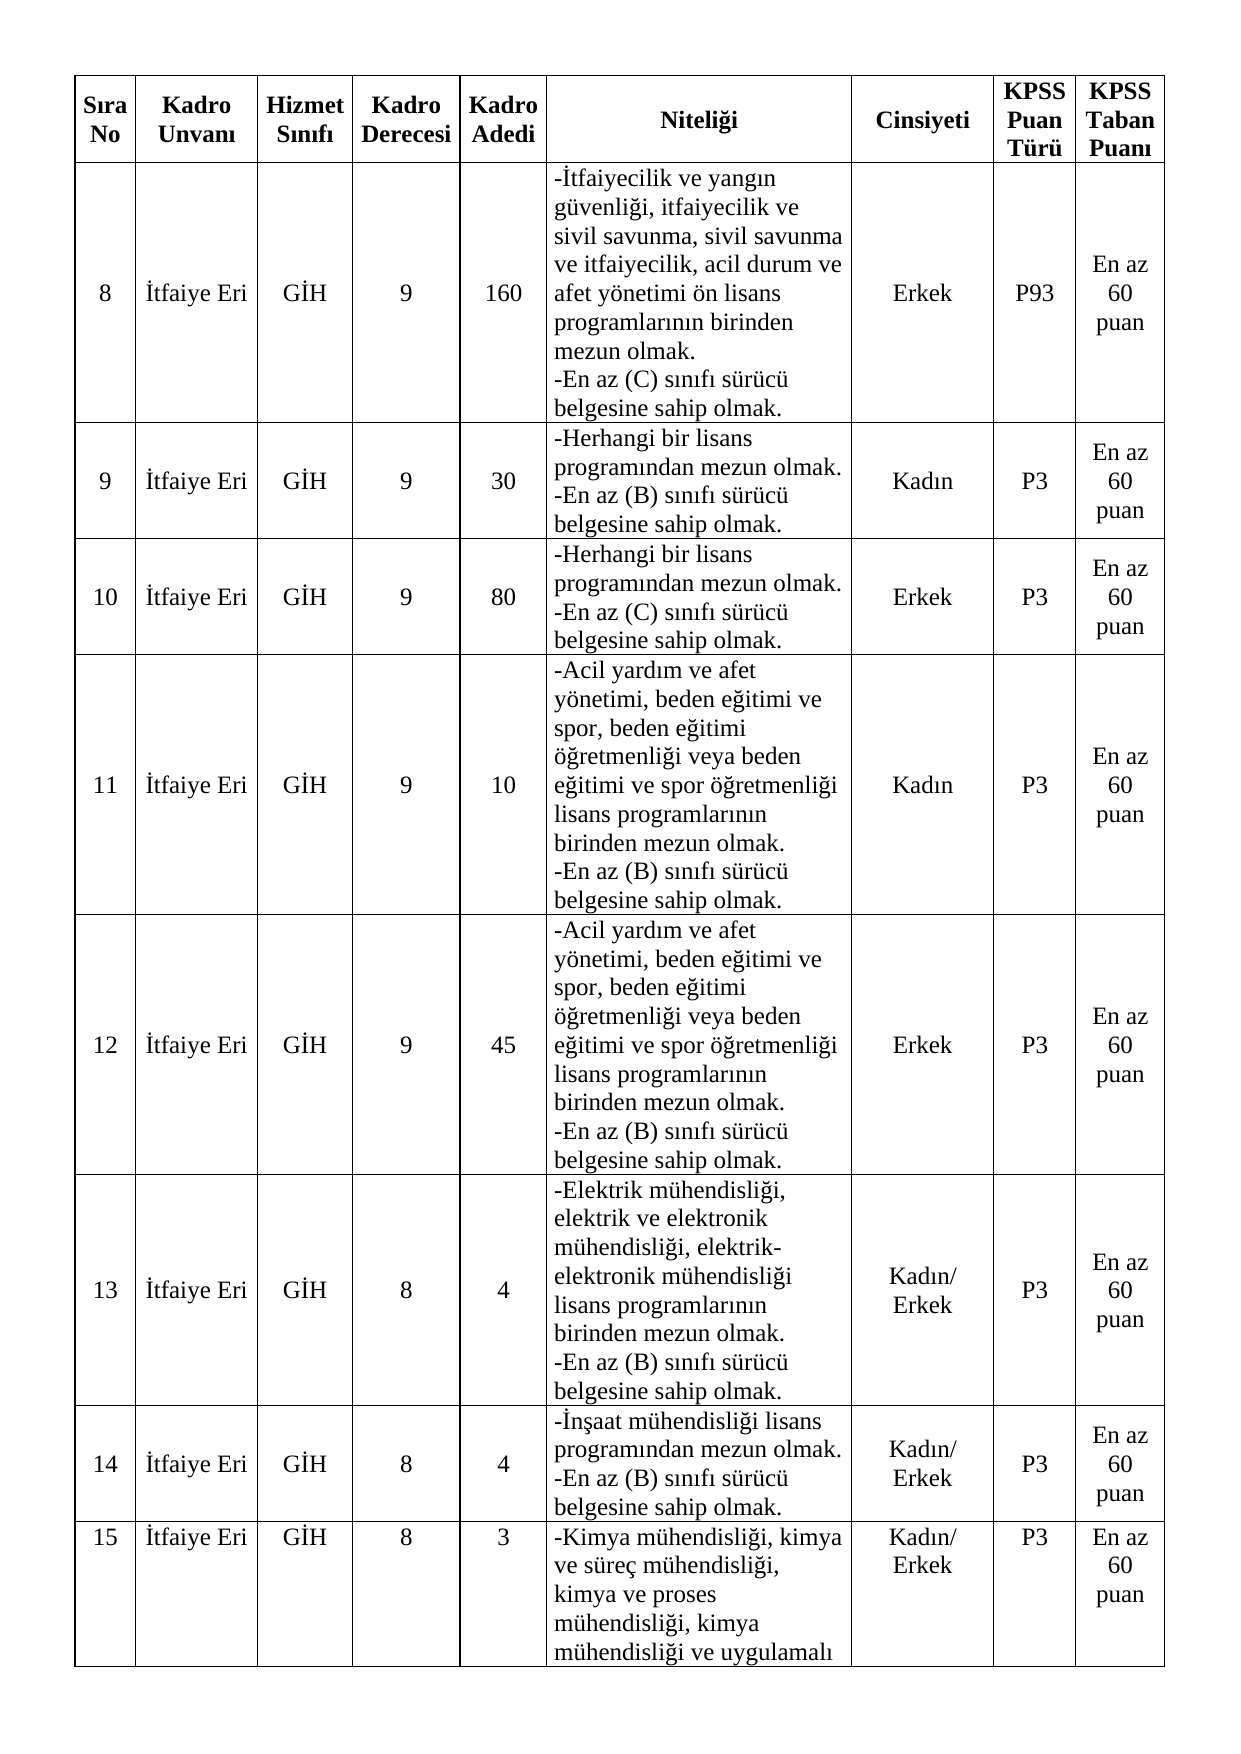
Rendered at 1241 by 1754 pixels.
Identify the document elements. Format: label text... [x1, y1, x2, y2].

table_cell P3 [994, 915, 1075, 1174]
table_cell GİH [258, 655, 352, 914]
table_cell 8 [76, 163, 135, 422]
table_cell Erkek [852, 539, 993, 654]
table_cell İtfaiye Eri [136, 1175, 257, 1405]
table_cell -Herhangi bir lisans programından mezun olmak. -En az (B) sınıfı sürücü belgesine sahip olmak. [547, 423, 851, 538]
table_cell 8 [353, 1522, 459, 1666]
table_cell Kadın [852, 423, 993, 538]
table_cell İtfaiye Eri [136, 163, 257, 422]
table_cell P3 [994, 1175, 1075, 1405]
table_cell 45 [461, 915, 546, 1174]
table_cell En az 60 puan [1076, 539, 1164, 654]
table_cell P3 [994, 423, 1075, 538]
table_cell En az 60 puan [1076, 1406, 1164, 1521]
table_cell 11 [76, 655, 135, 914]
table_header Sıra No [76, 76, 135, 162]
table_cell P3 [994, 539, 1075, 654]
table_cell 8 [353, 1406, 459, 1521]
table_cell Kadın/Erkek [852, 1175, 993, 1405]
table_cell İtfaiye Eri [136, 539, 257, 654]
table_cell GİH [258, 1522, 352, 1666]
table_cell 9 [353, 163, 459, 422]
table_cell İtfaiye Eri [136, 655, 257, 914]
table_cell En az 60 puan [1076, 1522, 1164, 1666]
table_cell GİH [258, 915, 352, 1174]
table_cell 4 [461, 1406, 546, 1521]
table_cell 30 [461, 423, 546, 538]
table_cell 160 [461, 163, 546, 422]
table_cell En az 60 puan [1076, 423, 1164, 538]
table_cell -İtfaiyecilik ve yangın güvenliği, itfaiyecilik ve sivil savunma, sivil savunma ve itfaiyecilik, acil durum ve afet yönetimi ön lisans programlarının birinden mezun olmak. -En az (C) sınıfı sürücü belgesine sahip olmak. [547, 163, 851, 422]
table_header Kadro Derecesi [353, 76, 459, 162]
table_cell -Elektrik mühendisliği, elektrik ve elektronik mühendisliği, elektrik- elektronik mühendisliği lisans programlarının birinden mezun olmak. -En az (B) sınıfı sürücü belgesine sahip olmak. [547, 1175, 851, 1405]
table_cell En az 60 puan [1076, 655, 1164, 914]
table_cell Kadın/Erkek [852, 1406, 993, 1521]
table_cell 80 [461, 539, 546, 654]
table_cell 10 [461, 655, 546, 914]
table_header Niteliği [547, 76, 851, 162]
table_cell 9 [353, 915, 459, 1174]
table_header KPSS Taban Puanı [1076, 76, 1164, 162]
table_cell 13 [76, 1175, 135, 1405]
table_cell -Herhangi bir lisans programından mezun olmak. -En az (C) sınıfı sürücü belgesine sahip olmak. [547, 539, 851, 654]
table_header Hizmet Sınıfı [258, 76, 352, 162]
table_cell Erkek [852, 163, 993, 422]
table_cell -İnşaat mühendisliği lisans programından mezun olmak. -En az (B) sınıfı sürücü belgesine sahip olmak. [547, 1406, 851, 1521]
table_cell 10 [76, 539, 135, 654]
table_cell 14 [76, 1406, 135, 1521]
table_cell GİH [258, 1406, 352, 1521]
table_cell En az 60 puan [1076, 1175, 1164, 1405]
table_cell 9 [353, 539, 459, 654]
table_header KPSS Puan Türü [994, 76, 1075, 162]
table_cell P93 [994, 163, 1075, 422]
table_cell 12 [76, 915, 135, 1174]
table_cell Erkek [852, 915, 993, 1174]
table_cell 15 [76, 1522, 135, 1666]
table_cell GİH [258, 163, 352, 422]
table_cell -Acil yardım ve afet yönetimi, beden eğitimi ve spor, beden eğitimi öğretmenliği veya beden eğitimi ve spor öğretmenliği lisans programlarının birinden mezun olmak. -En az (B) sınıfı sürücü belgesine sahip olmak. [547, 915, 851, 1174]
table_cell 4 [461, 1175, 546, 1405]
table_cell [547, 1522, 851, 1666]
table_cell En az 60 puan [1076, 915, 1164, 1174]
table_header Cinsiyeti [852, 76, 993, 162]
table_cell P3 [994, 1406, 1075, 1521]
table_cell GİH [258, 1175, 352, 1405]
table_cell Kadın/Erkek [852, 1522, 993, 1666]
table_cell -Acil yardım ve afet yönetimi, beden eğitimi ve spor, beden eğitimi öğretmenliği veya beden eğitimi ve spor öğretmenliği lisans programlarının birinden mezun olmak. -En az (B) sınıfı sürücü belgesine sahip olmak. [547, 655, 851, 914]
table_cell 9 [353, 423, 459, 538]
table_cell 9 [76, 423, 135, 538]
table_cell 9 [353, 655, 459, 914]
table_cell İtfaiye Eri [136, 423, 257, 538]
table_header Kadro Adedi [461, 76, 546, 162]
table_cell En az 60 puan [1076, 163, 1164, 422]
table_cell İtfaiye Eri [136, 915, 257, 1174]
table_cell 3 [461, 1522, 546, 1666]
table_cell İtfaiye Eri [136, 1522, 257, 1666]
table_cell Kadın [852, 655, 993, 914]
table_header Kadro Unvanı [136, 76, 257, 162]
table_cell İtfaiye Eri [136, 1406, 257, 1521]
table_cell GİH [258, 423, 352, 538]
table_cell GİH [258, 539, 352, 654]
table_cell P3 [994, 655, 1075, 914]
table_cell P3 [994, 1522, 1075, 1666]
table_cell 8 [353, 1175, 459, 1405]
